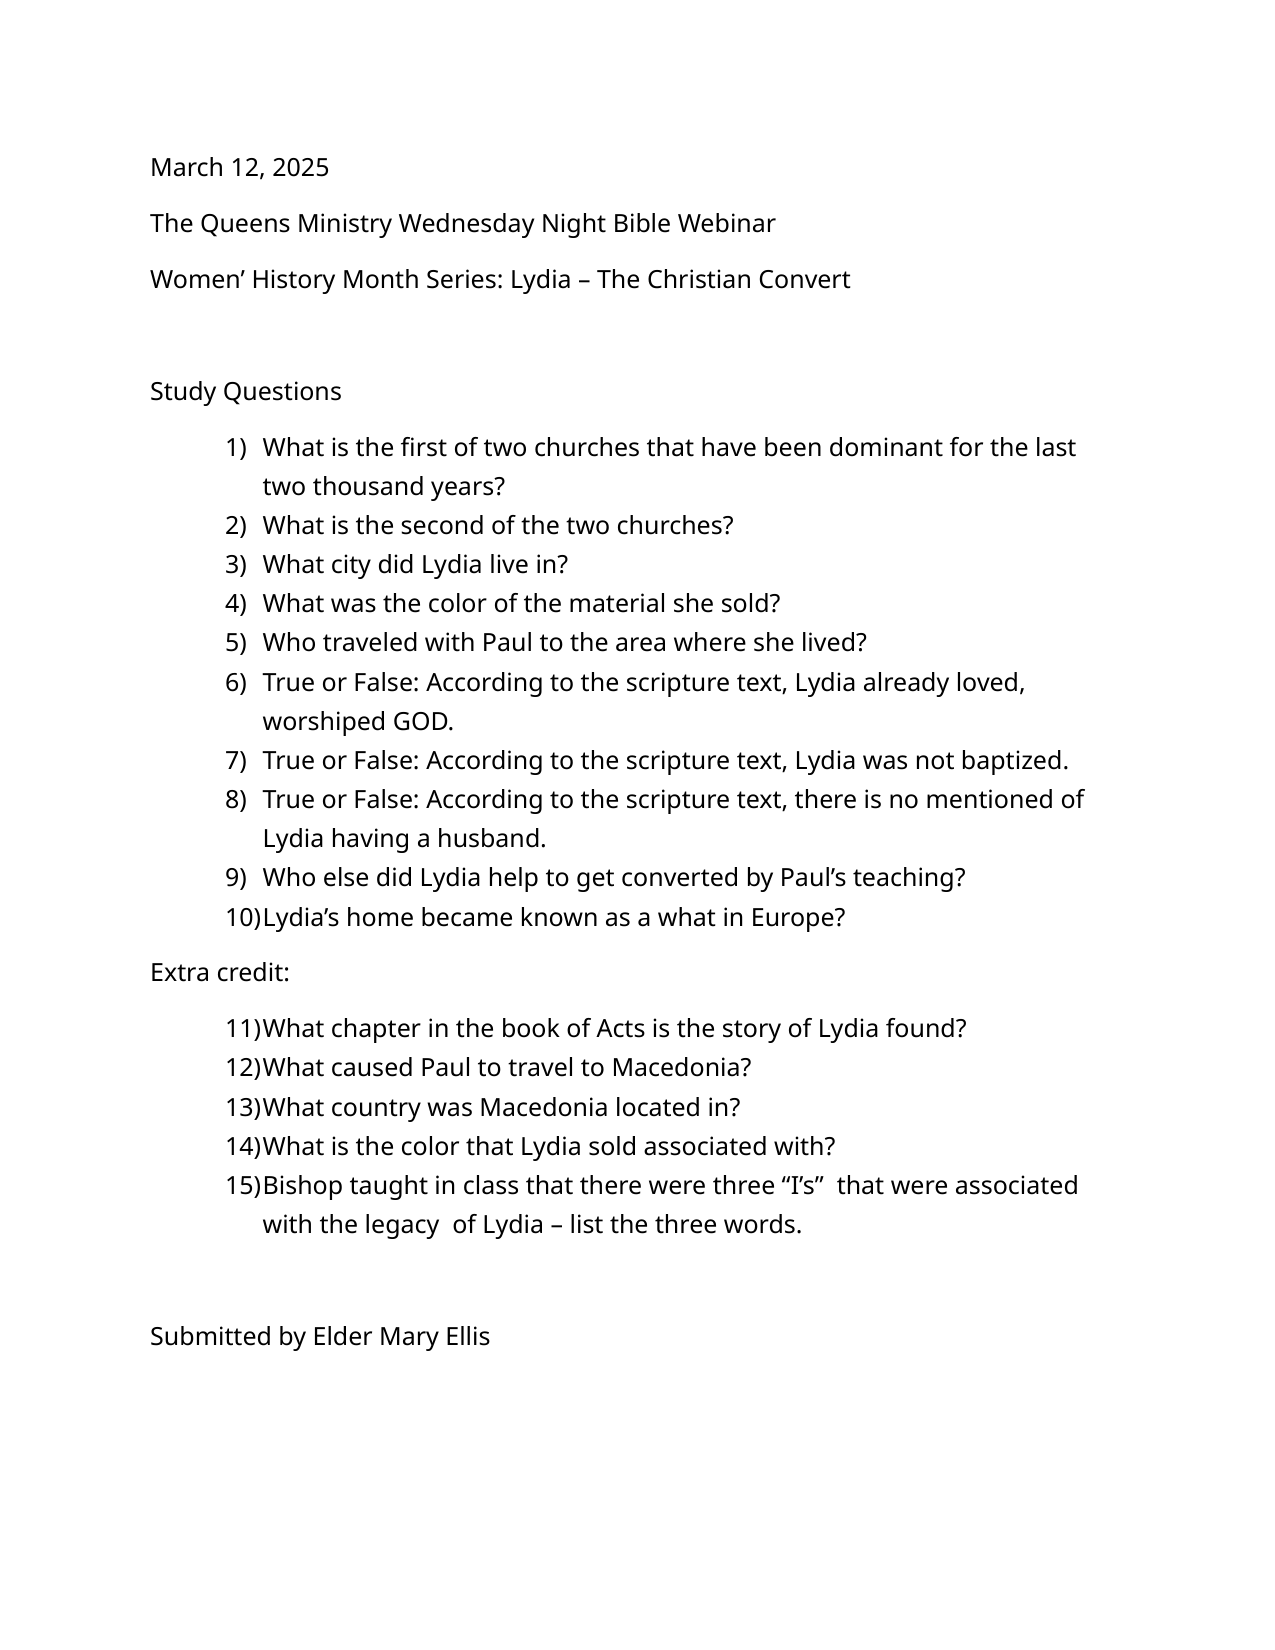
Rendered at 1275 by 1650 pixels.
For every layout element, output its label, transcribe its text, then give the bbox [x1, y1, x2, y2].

text Women’ History Month Series: Lydia – The Christian Convert [150, 262, 1125, 296]
list What city did Lydia live in? [225, 547, 1125, 581]
list What country was Macedonia located in? [225, 1089, 1125, 1123]
text Submitted by Elder Mary Ellis [150, 1318, 1125, 1352]
list What is the first of two churches that have been dominant for the last two thousand years? [225, 429, 1125, 502]
list True or False: According to the scripture text, there is no mentioned of Lydia having a husband. [225, 782, 1125, 855]
list What was the color of the material she sold? [225, 586, 1125, 620]
list What is the color that Lydia sold associated with? [225, 1128, 1125, 1162]
text Extra credit: [150, 955, 1125, 989]
list What caused Paul to travel to Macedonia? [225, 1050, 1125, 1084]
text The Queens Ministry Wednesday Night Bible Webinar [150, 206, 1125, 240]
list Lydia’s home became known as a what in Europe? [225, 899, 1125, 933]
list Who traveled with Paul to the area where she lived? [225, 625, 1125, 659]
list True or False: According to the scripture text, Lydia was not baptized. [225, 742, 1125, 777]
list What is the second of the two churches? [225, 507, 1125, 542]
list Who else did Lydia help to get converted by Paul’s teaching? [225, 860, 1125, 894]
list Bishop taught in class that there were three “I’s” that were associated with the legacy of Lydia – list the three words. [225, 1167, 1125, 1241]
text Study Questions [150, 373, 1125, 407]
text March 12, 2025 [150, 150, 1125, 184]
list True or False: According to the scripture text, Lydia already loved, worshiped GOD. [225, 664, 1125, 737]
list What chapter in the book of Acts is the story of Lydia found? [225, 1011, 1125, 1045]
